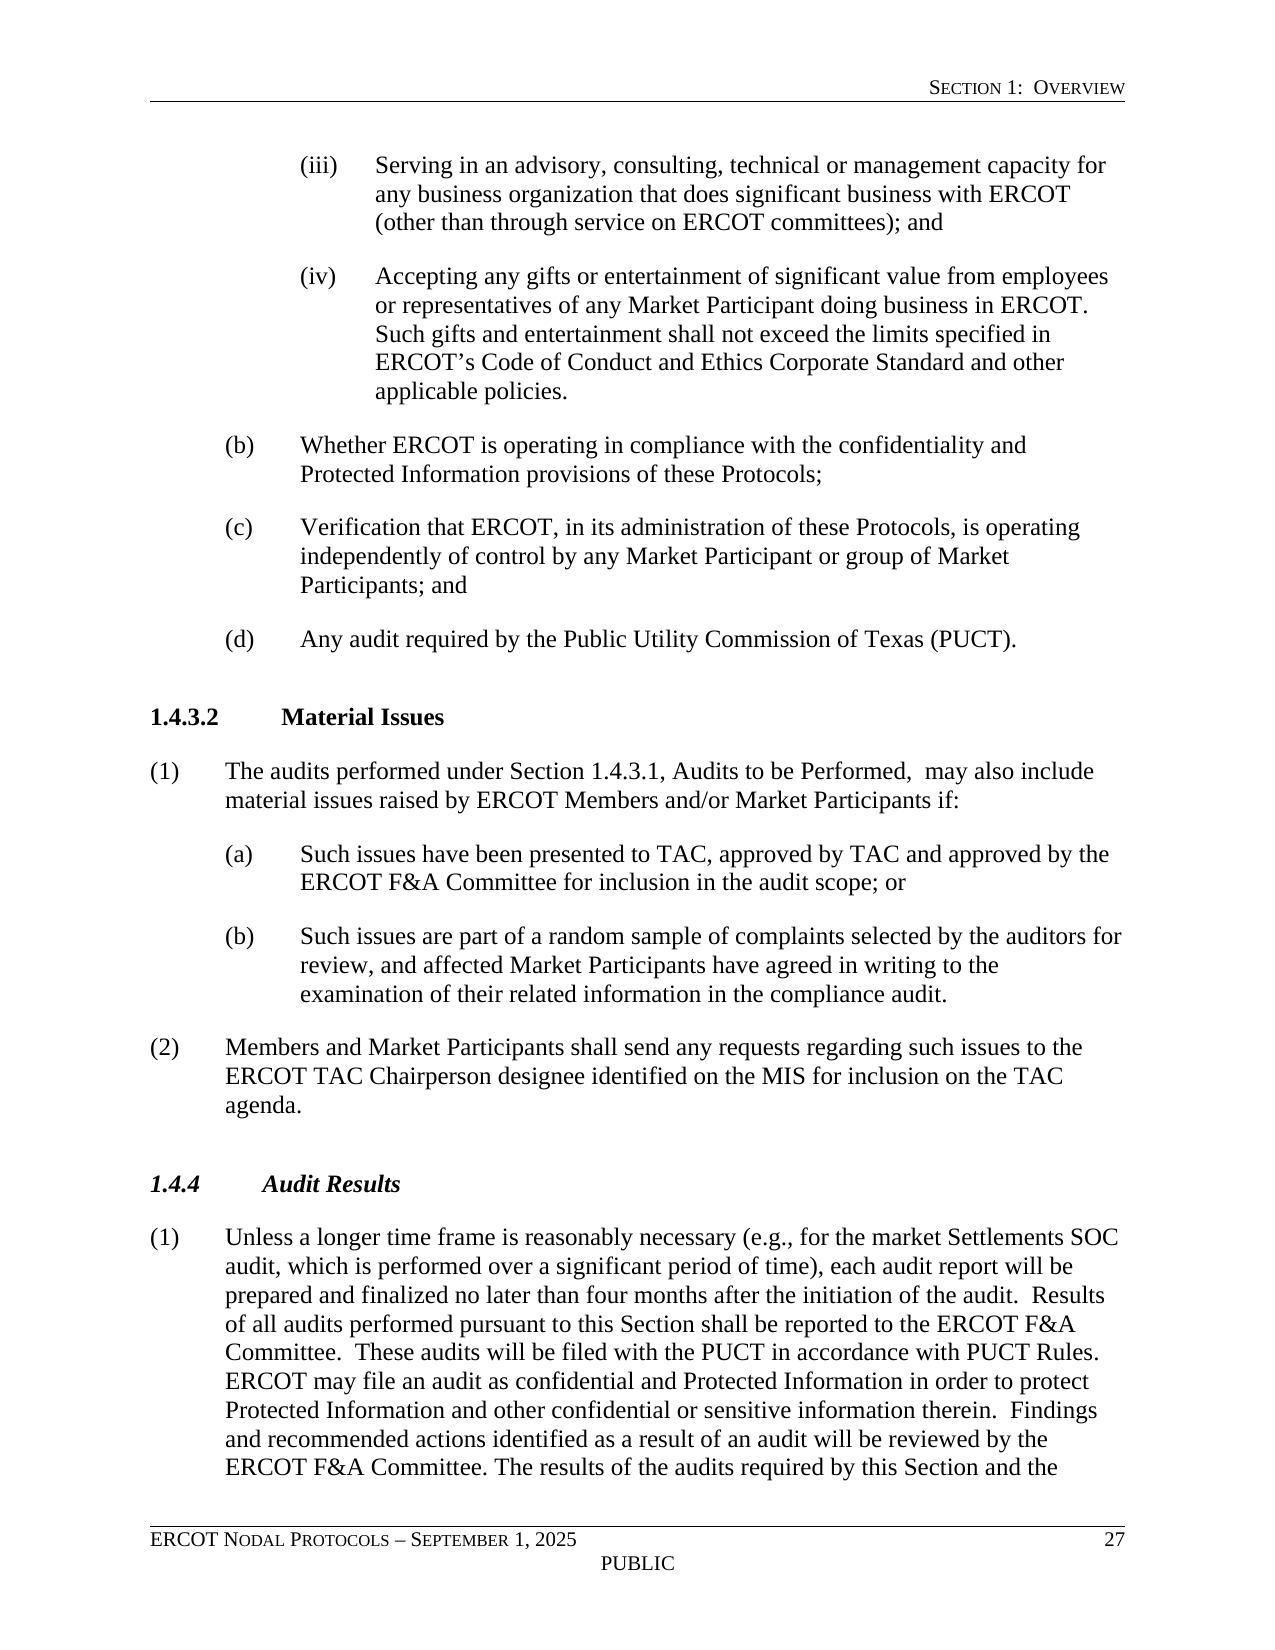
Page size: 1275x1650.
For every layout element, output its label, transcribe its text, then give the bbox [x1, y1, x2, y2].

list (a) Such issues have been presented to TAC, approved by TAC and approved by the ERCOT F&A Committee for inclusion in the audit scope; or [225, 839, 1125, 896]
list (iii) Serving in an advisory, consulting, technical or management capacity for any business organization that does significant business with ERCOT (other than through service on ERCOT committees); and [300, 150, 1125, 236]
list (b) Whether ERCOT is operating in compliance with the confidentiality and Protected Information provisions of these Protocols; [225, 430, 1125, 487]
text (1) The audits performed under Section 1.4.3.1, Audits to be Performed, may also include material issues raised by ERCOT Members and/or Market Participants if: [150, 756, 1125, 814]
list (iv) Accepting any gifts or entertainment of significant value from employees or representatives of any Market Participant doing business in ERCOT. Such gifts and entertainment shall not exceed the limits specified in ERCOT’s Code of Conduct and Ethics Corporate Standard and other applicable policies. [300, 261, 1125, 405]
text (2) Members and Market Participants shall send any requests regarding such issues to the ERCOT TAC Chairperson designee identified on the MIS for inclusion on the TAC agenda. [150, 1032, 1125, 1119]
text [150, 1222, 1125, 1481]
text 1.4.3.2 Material Issues [150, 702, 1125, 731]
list (d) Any audit required by the Public Utility Commission of Texas (PUCT). [225, 624, 1125, 652]
text 1.4.4 Audit Results [150, 1169, 1125, 1197]
list (c) Verification that ERCOT, in its administration of these Protocols, is operating independently of control by any Market Participant or group of Market Participants; and [225, 512, 1125, 599]
list (b) Such issues are part of a random sample of complaints selected by the auditors for review, and affected Market Participants have agreed in writing to the examination of their related rmation in the compliance audit. [225, 921, 1125, 1007]
